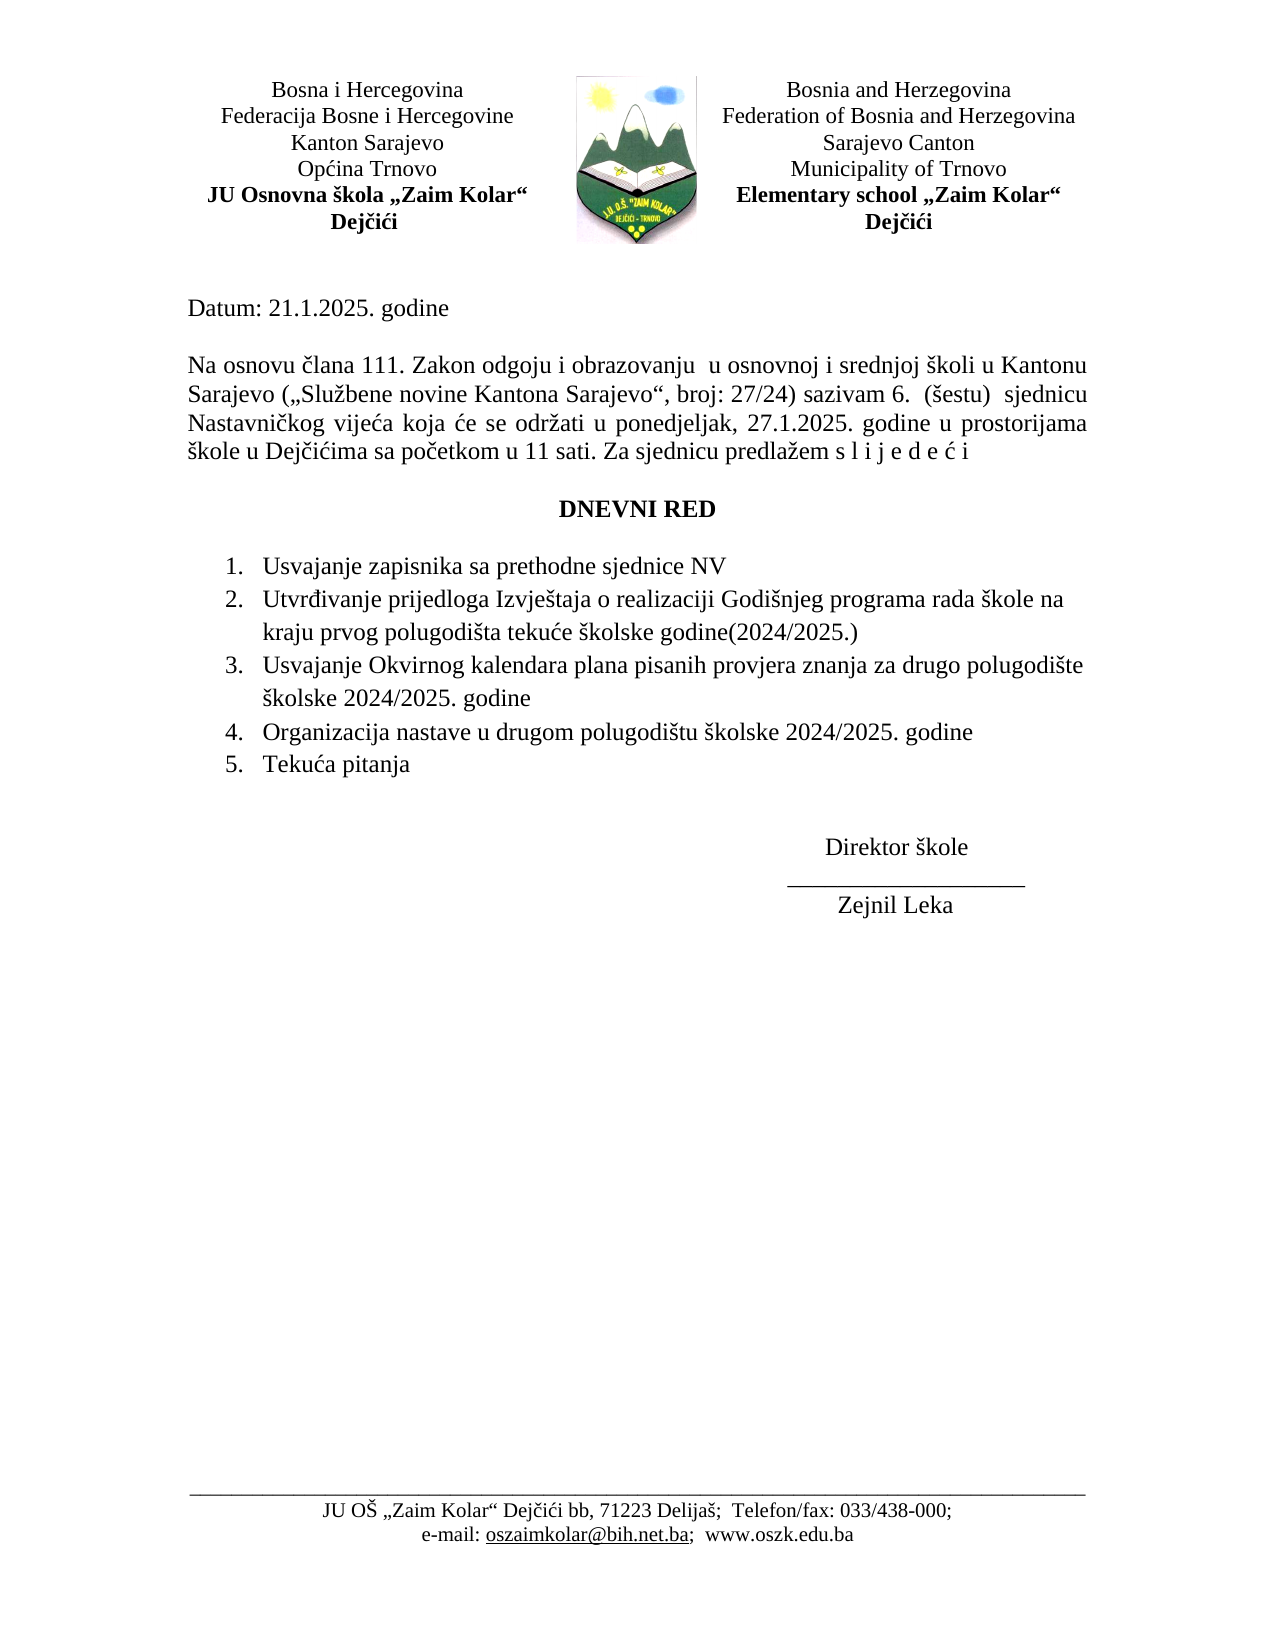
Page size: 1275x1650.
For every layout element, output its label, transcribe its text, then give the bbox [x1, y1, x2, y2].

text Na osnovu člana 111. Zakon odgoju i obrazovanju u osnovnoj i srednjoj školi u Kantonu Sarajevo („Službene novine Kantona Sarajevo“, broj: 27/24) sazivam 6. (šestu) sjednicu Nastavničkog vijeća koja će se održati u ponedjeljak, 27.1.2025. godine u prostorijama škole u Dejčićima sa početkom u 11 sati. Za sjednicu predlažem s l i j e d e ć i [187, 350, 1088, 465]
list Tekuća pitanja [225, 749, 1088, 778]
list Organizacija nastave u drugom polugodištu školske 2024/2025. godine [225, 717, 1088, 745]
text DNEVNI RED [187, 494, 1088, 523]
text Zejnil Leka [712, 890, 1088, 918]
text Datum: 21.1.2025. godine [187, 293, 1088, 321]
list Usvajanje Okvirnog kalendara plana pisanih provjera znanja za drugo polugodište školske 2024/2025. godine [225, 651, 1088, 712]
text ___________________ [712, 861, 1088, 890]
list Utvrđivanje prijedloga Izvještaja o realizaciji Godišnjeg programa rada škole na kraju prvog polugodišta tekuće školske godine(2024/2025.) [225, 584, 1088, 646]
list Usvajanje zapisnika sa prethodne sjednice NV [225, 551, 1088, 580]
text Direktor škole [712, 832, 1088, 861]
